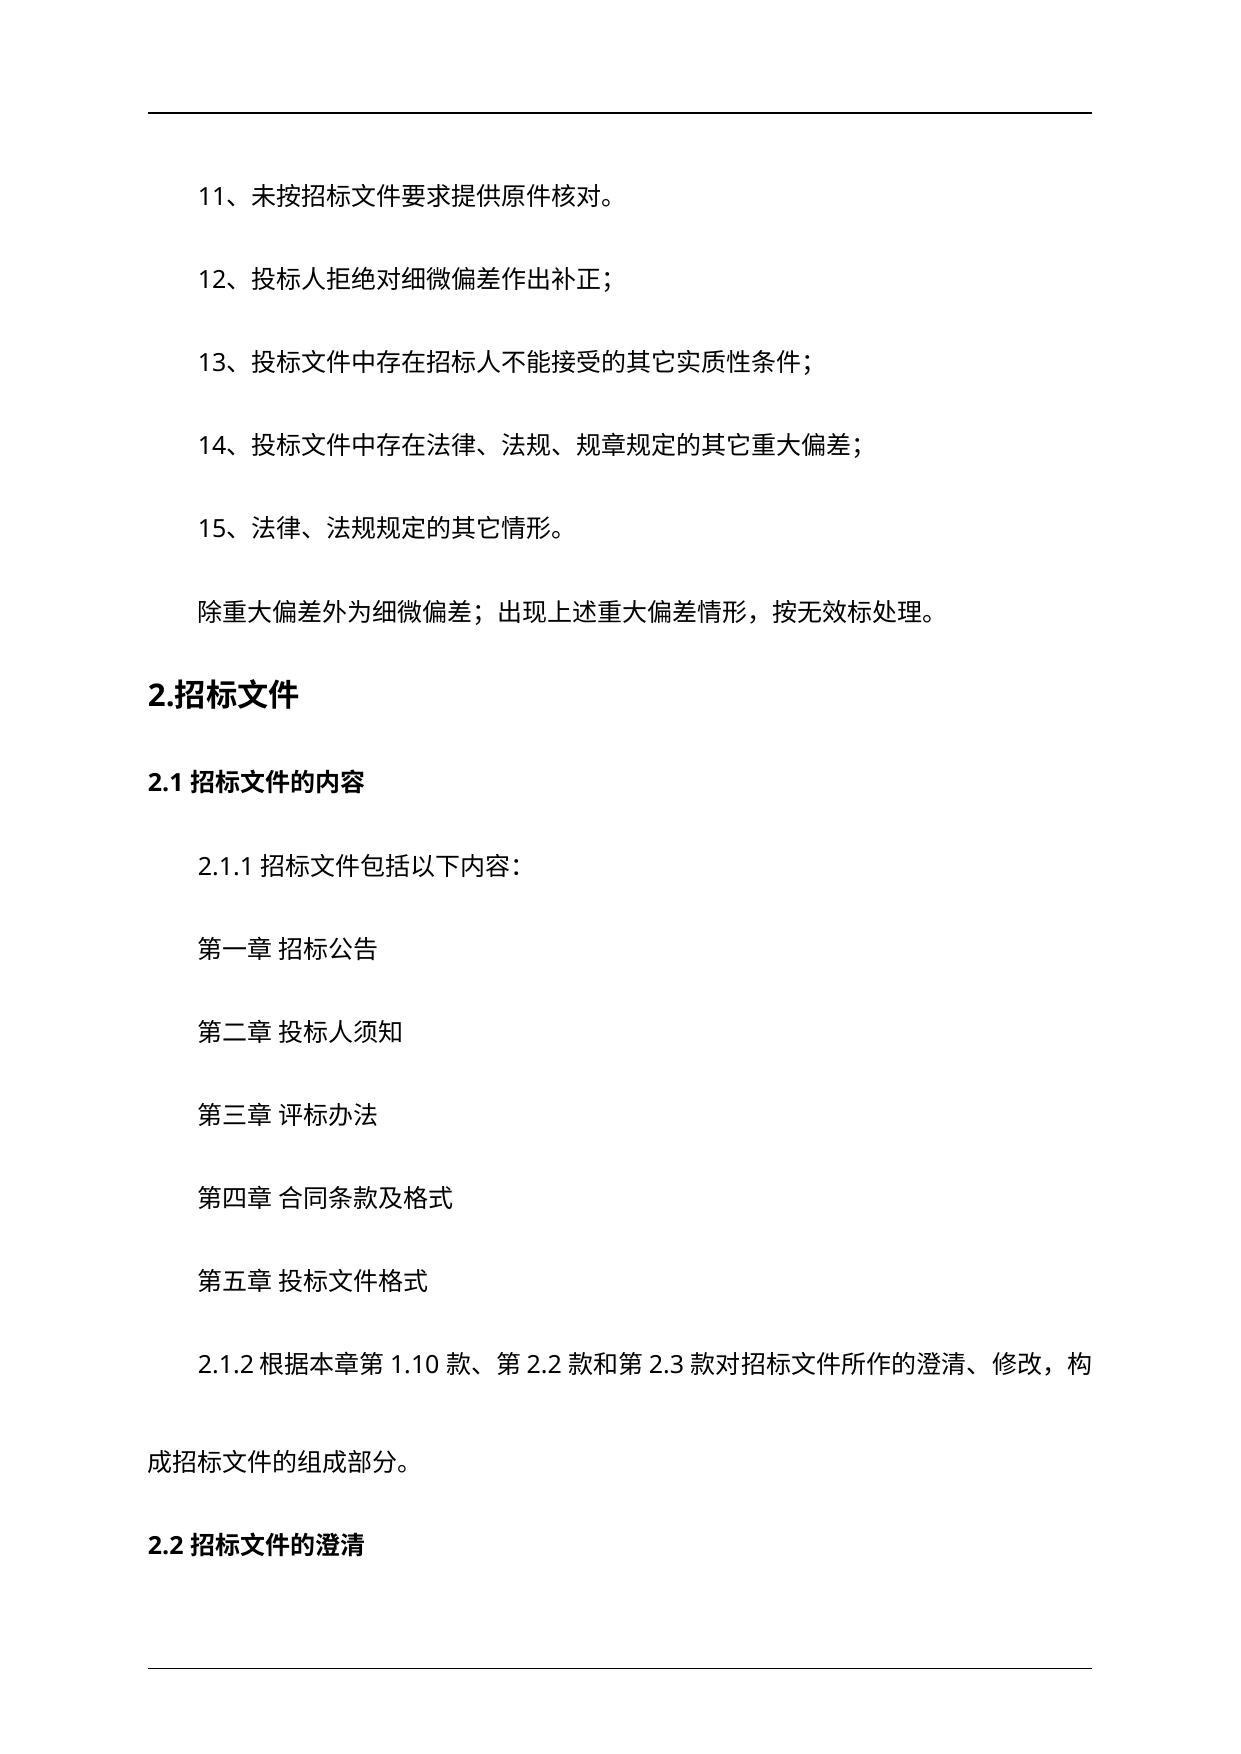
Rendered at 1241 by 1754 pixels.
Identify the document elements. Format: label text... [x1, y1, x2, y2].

text 除重大偏差外为细微偏差；出现上述重大偏差情形，按无效标处理。 [148, 578, 1092, 643]
text 2.招标文件 [148, 661, 1092, 726]
text 2.2 招标文件的澄清 [148, 1511, 1092, 1576]
text 13、投标文件中存在招标人不能接受的其它实质性条件； [148, 328, 1092, 393]
text 第三章 评标办法 [148, 1081, 1092, 1146]
text 第四章 合同条款及格式 [148, 1164, 1092, 1229]
text 2.1 招标文件的内容 [148, 748, 1092, 813]
text 第一章 招标公告 [148, 915, 1092, 980]
text 第五章 投标文件格式 [148, 1247, 1092, 1312]
text 11、未按招标文件要求提供原件核对。 [148, 162, 1092, 227]
text 12、投标人拒绝对细微偏差作出补正； [148, 245, 1092, 310]
text 2.1.1 招标文件包括以下内容： [148, 832, 1092, 897]
text 第二章 投标人须知 [148, 998, 1092, 1063]
text 2.1.2根据本章第1.10 款、第2.2 款和第2.3 款对招标文件所作的澄清、修改，构成招标文件的组成部分。 [148, 1330, 1092, 1493]
text 15、法律、法规规定的其它情形。 [148, 494, 1092, 559]
text 14、投标文件中存在法律、法规、规章规定的其它重大偏差； [148, 411, 1092, 476]
